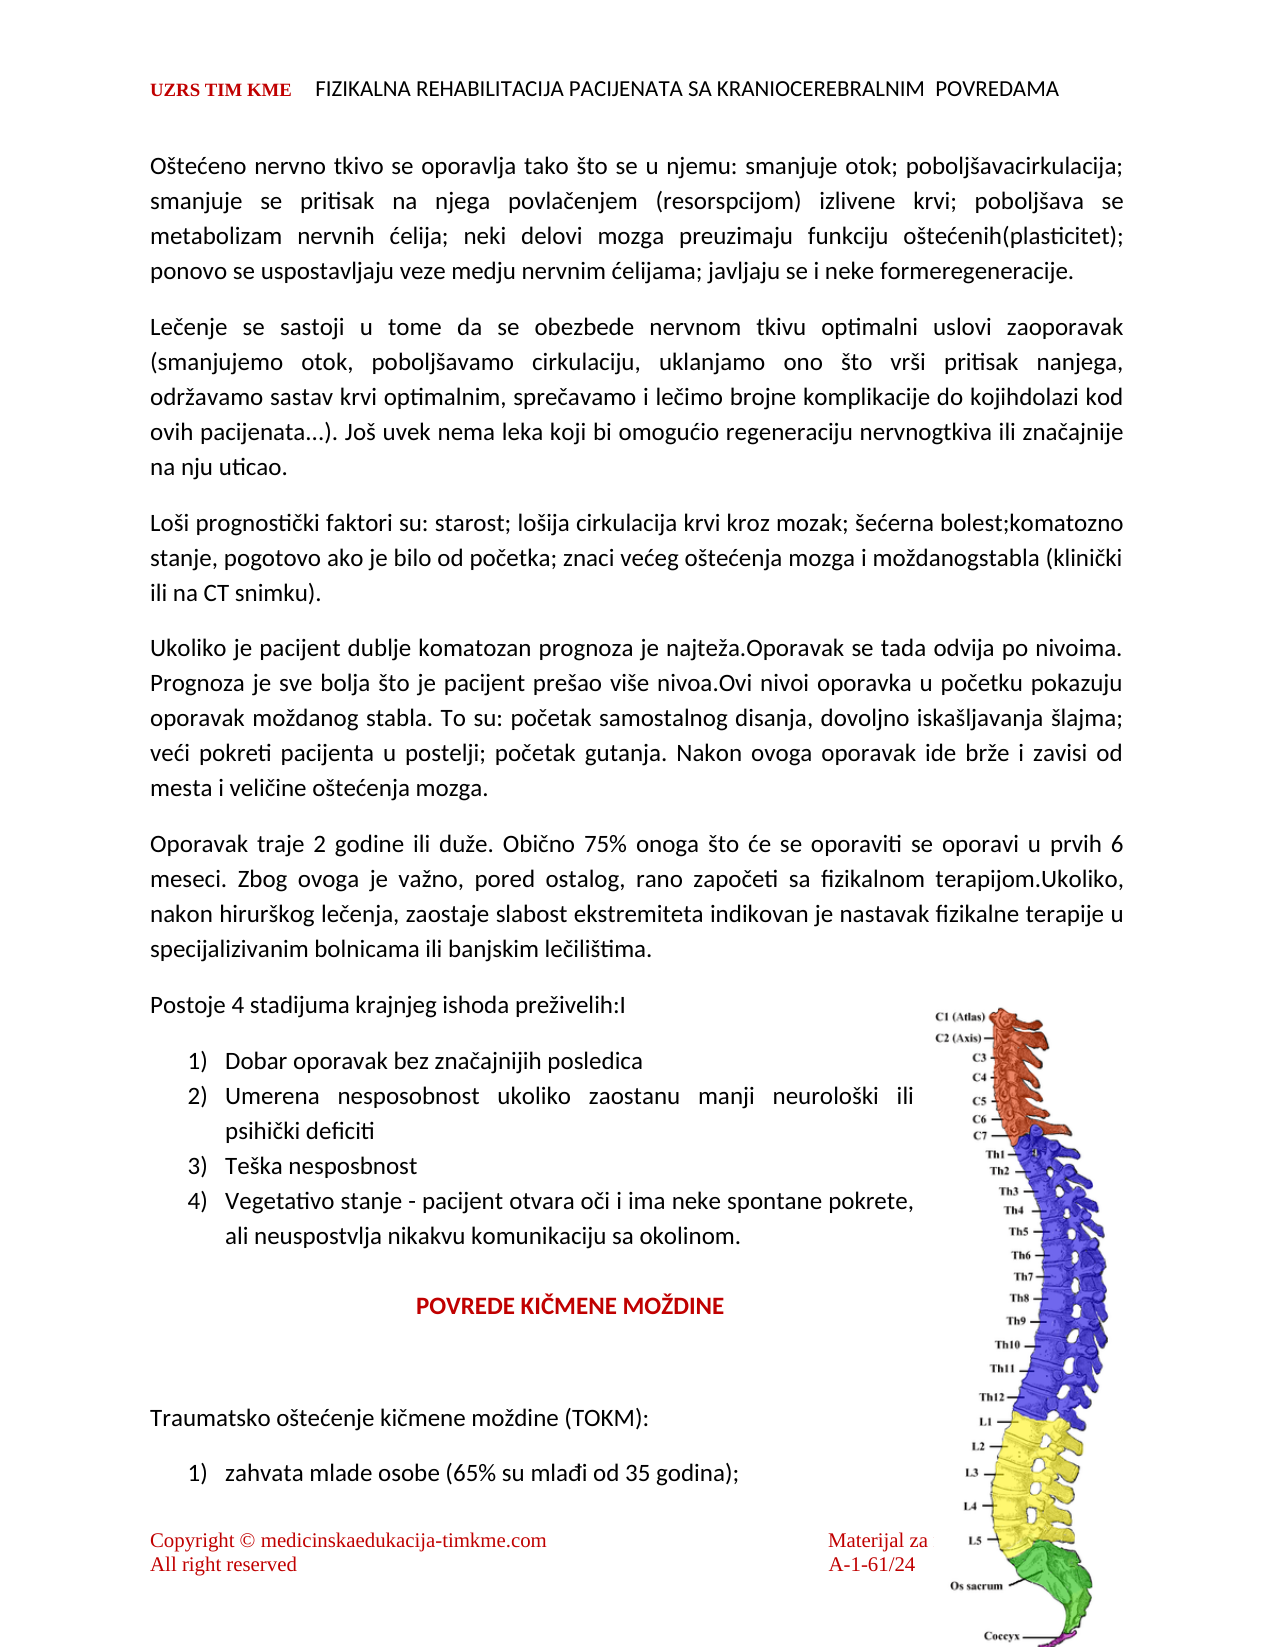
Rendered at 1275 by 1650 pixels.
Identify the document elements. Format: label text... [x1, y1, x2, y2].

text Traumatsko oštećenje kičmene moždine (TOKM): [150, 1402, 933, 1432]
text Oporavak traje 2 godine ili duže. Obično 75% onoga što će se oporaviti se oporavi u prvih 6 meseci. Zbog ovoga je važno, pored ostalog, rano započeti sa fizikalnom terapijom.Ukoliko, nakon hirurškog lečenja, zaostaje slabost ekstremiteta indikovan je nastavak fizikalne terapije u specijalizivanim bolnicama ili banjskim lečilištima. [150, 828, 1125, 964]
list Teška nesposbnost [187, 1150, 933, 1181]
text Ukoliko je pacijent dublje komatozan prognoza je najteža.Oporavak se tada odvija po nivoima. Prognoza je sve bolja što je pacijent prešao više nivoa.Ovi nivoi oporavka u početku pokazuju oporavak moždanog stabla. To su: početak samostalnog disanja, dovoljno iskašljavanja šlajma; veći pokreti pacijenta u postelji; početak gutanja. Nakon ovoga oporavak ide brže i zavisi od mesta i veličine oštećenja mozga. [150, 632, 1125, 803]
text Oštećeno nervno tkivo se oporavlja tako što se u njemu: smanjuje otok; poboljšavacirkulacija; smanjuje se pritisak na njega povlačenjem (resorspcijom) izlivene krvi; poboljšava se metabolizam nervnih ćelija; neki delovi mozga preuzimaju funkciju oštećenih(plasticitet); ponovo se uspostavljaju veze medju nervnim ćelijama; javljaju se i neke formeregeneracije. [150, 150, 1125, 286]
list Umerena nesposobnost ukoliko zaostanu manji neurološki ili psihički deficiti [187, 1080, 933, 1146]
text Postoje 4 stadijuma krajnjeg ishoda preživelih:I [150, 989, 1125, 1020]
text Lečenje se sastoji u tome da se obezbede nervnom tkivu optimalni uslovi zaoporavak (smanjujemo otok, poboljšavamo cirkulaciju, uklanjamo ono što vrši pritisak nanjega, održavamo sastav krvi optimalnim, sprečavamo i lečimo brojne komplikacije do kojihdolazi kod ovih pacijenata...). Još uvek nema leka koji bi omogućio regeneraciju nervnogtkiva ili značajnije na nju uticao. [150, 311, 1125, 481]
picture [933, 994, 1122, 1648]
list POVREDE KIČMENE MOŽDINE [225, 1255, 933, 1321]
text Loši prognostički faktori su: starost; lošija cirkulacija krvi kroz mozak; šećerna bolest;komatozno stanje, pogotovo ako je bilo od početka; znaci većeg oštećenja mozga i moždanogstabla (klinički ili na CT snimku). [150, 507, 1125, 607]
list Vegetativo stanje - pacijent otvara oči i ima neke spontane pokrete, ali neuspostvlja nikakvu komunikaciju sa okolinom. [187, 1185, 933, 1251]
list Dobar oporavak bez značajnijih posledica [187, 1045, 933, 1076]
list zahvata mlade osobe (65% su mlađi od 35 godina); [187, 1457, 933, 1488]
